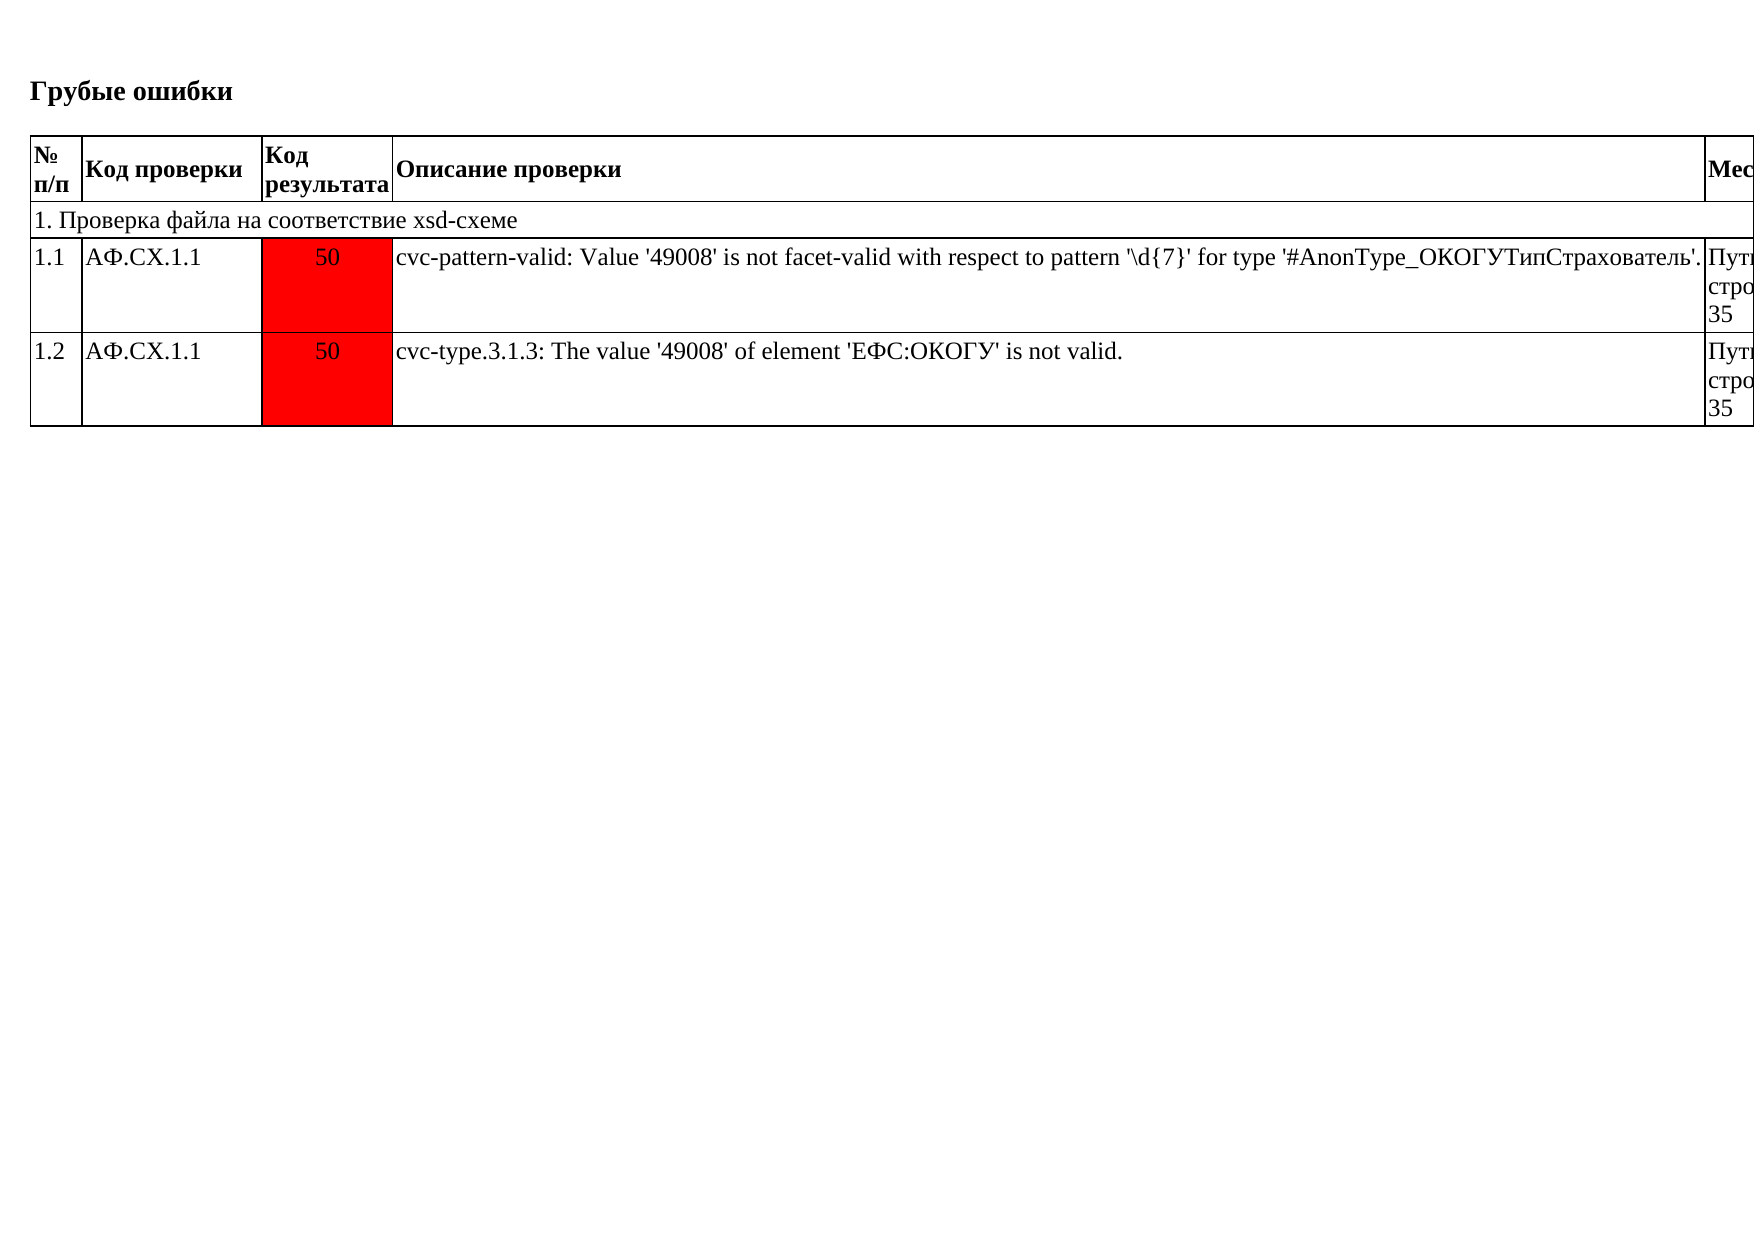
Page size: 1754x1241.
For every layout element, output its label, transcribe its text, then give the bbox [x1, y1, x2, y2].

table_cell Путь до элемента: строка 9 символ 35 [1706, 239, 1753, 331]
table_header Код проверки [83, 137, 261, 201]
table_cell АФ.СХ.1.1 [83, 239, 261, 331]
table_cell 1.1 [31, 239, 81, 331]
table_cell АФ.СХ.1.1 [83, 333, 261, 425]
table_cell 50 [263, 333, 392, 425]
table_header Код результата [263, 137, 392, 201]
table_header Описание проверки [393, 137, 1704, 201]
table_cell 1. Проверка файла на соответствие xsd-схеме [31, 202, 1753, 237]
text Грубые ошибки [29, 74, 1724, 106]
table_cell cvc-pattern-valid: Value '49008' is not facet-valid with respect to pattern '\d{7}' for type '#AnonType_ОКОГУТипСтрахователь'. [393, 239, 1704, 331]
table_header № п/п [31, 137, 81, 201]
table_cell cvc-type.3.1.3: The value '49008' of element 'ЕФС:ОКОГУ' is not valid. [393, 333, 1704, 425]
table_cell Путь до элемента: строка 9 символ 35 [1706, 333, 1753, 425]
table_cell 50 [263, 239, 392, 331]
table_cell 1.2 [31, 333, 81, 425]
table_header Место ошибки [1706, 137, 1753, 201]
